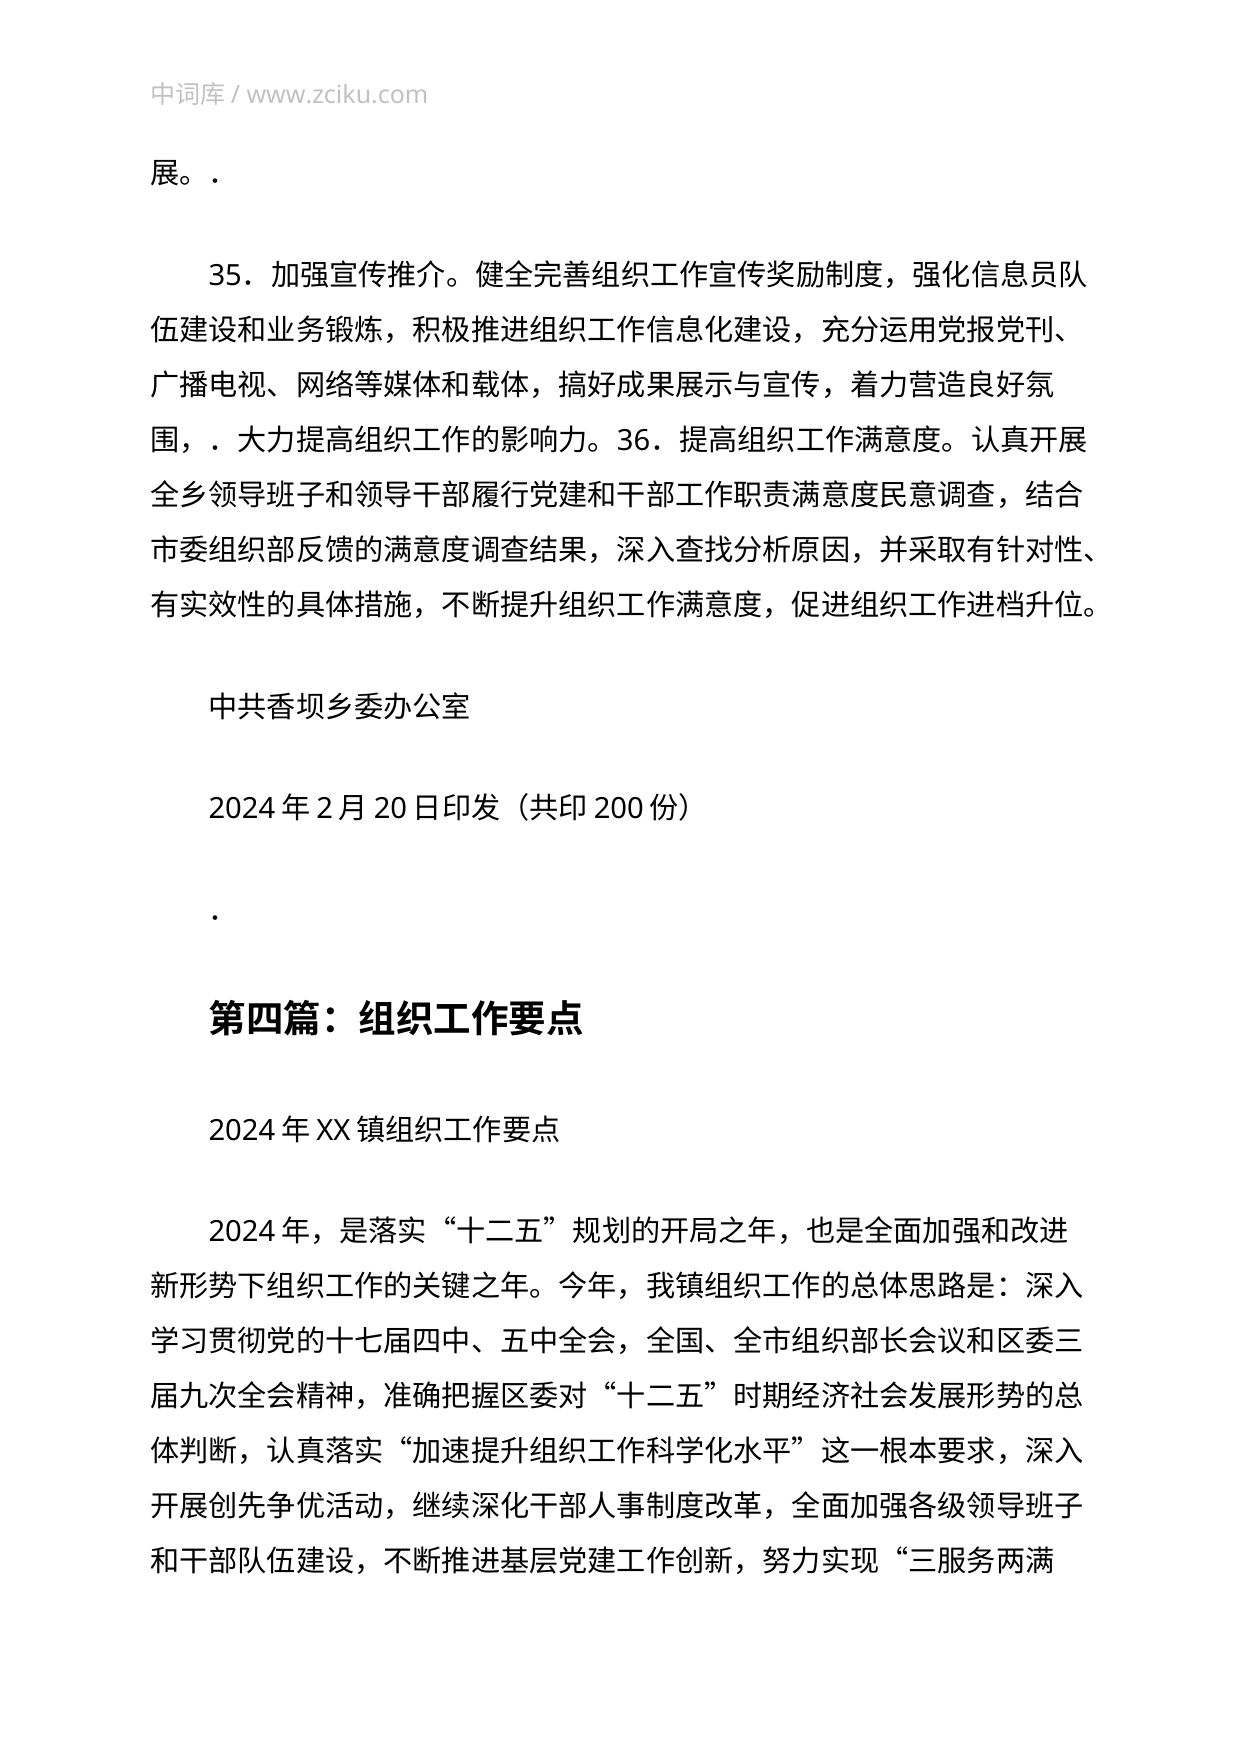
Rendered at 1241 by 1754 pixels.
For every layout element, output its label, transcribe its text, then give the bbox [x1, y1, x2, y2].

text 中共香坝乡委办公室 [150, 683, 1090, 725]
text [150, 1208, 1090, 1580]
text 2024年2月20日印发（共印200份） [150, 785, 1090, 827]
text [150, 150, 1090, 192]
text 35．加强宣传推介。健全完善组织工作宣传奖励制度，强化信息员队伍建设和业务锻炼，积极推进组织工作信息化建设，充分运用党报党刊、广播电视、网络等媒体和载体，搞好成果展示与宣传，着力营造良好氛围，．大力提高组织工作的影响力。36．提高组织工作满意度。认真开展全乡领导班子和领导干部履行党建和干部工作职责满意度民意调查，结合市委组织部反馈的满意度调查结果，深入查找分析原因，并采取有针对性、有实效性的具体措施，不断提升组织工作满意度，促进组织工作进档升位。 [150, 252, 1090, 624]
text 第四篇：组织工作要点 [150, 989, 1090, 1043]
text ． [150, 887, 1090, 929]
text 2024年XX镇组织工作要点 [150, 1106, 1090, 1148]
